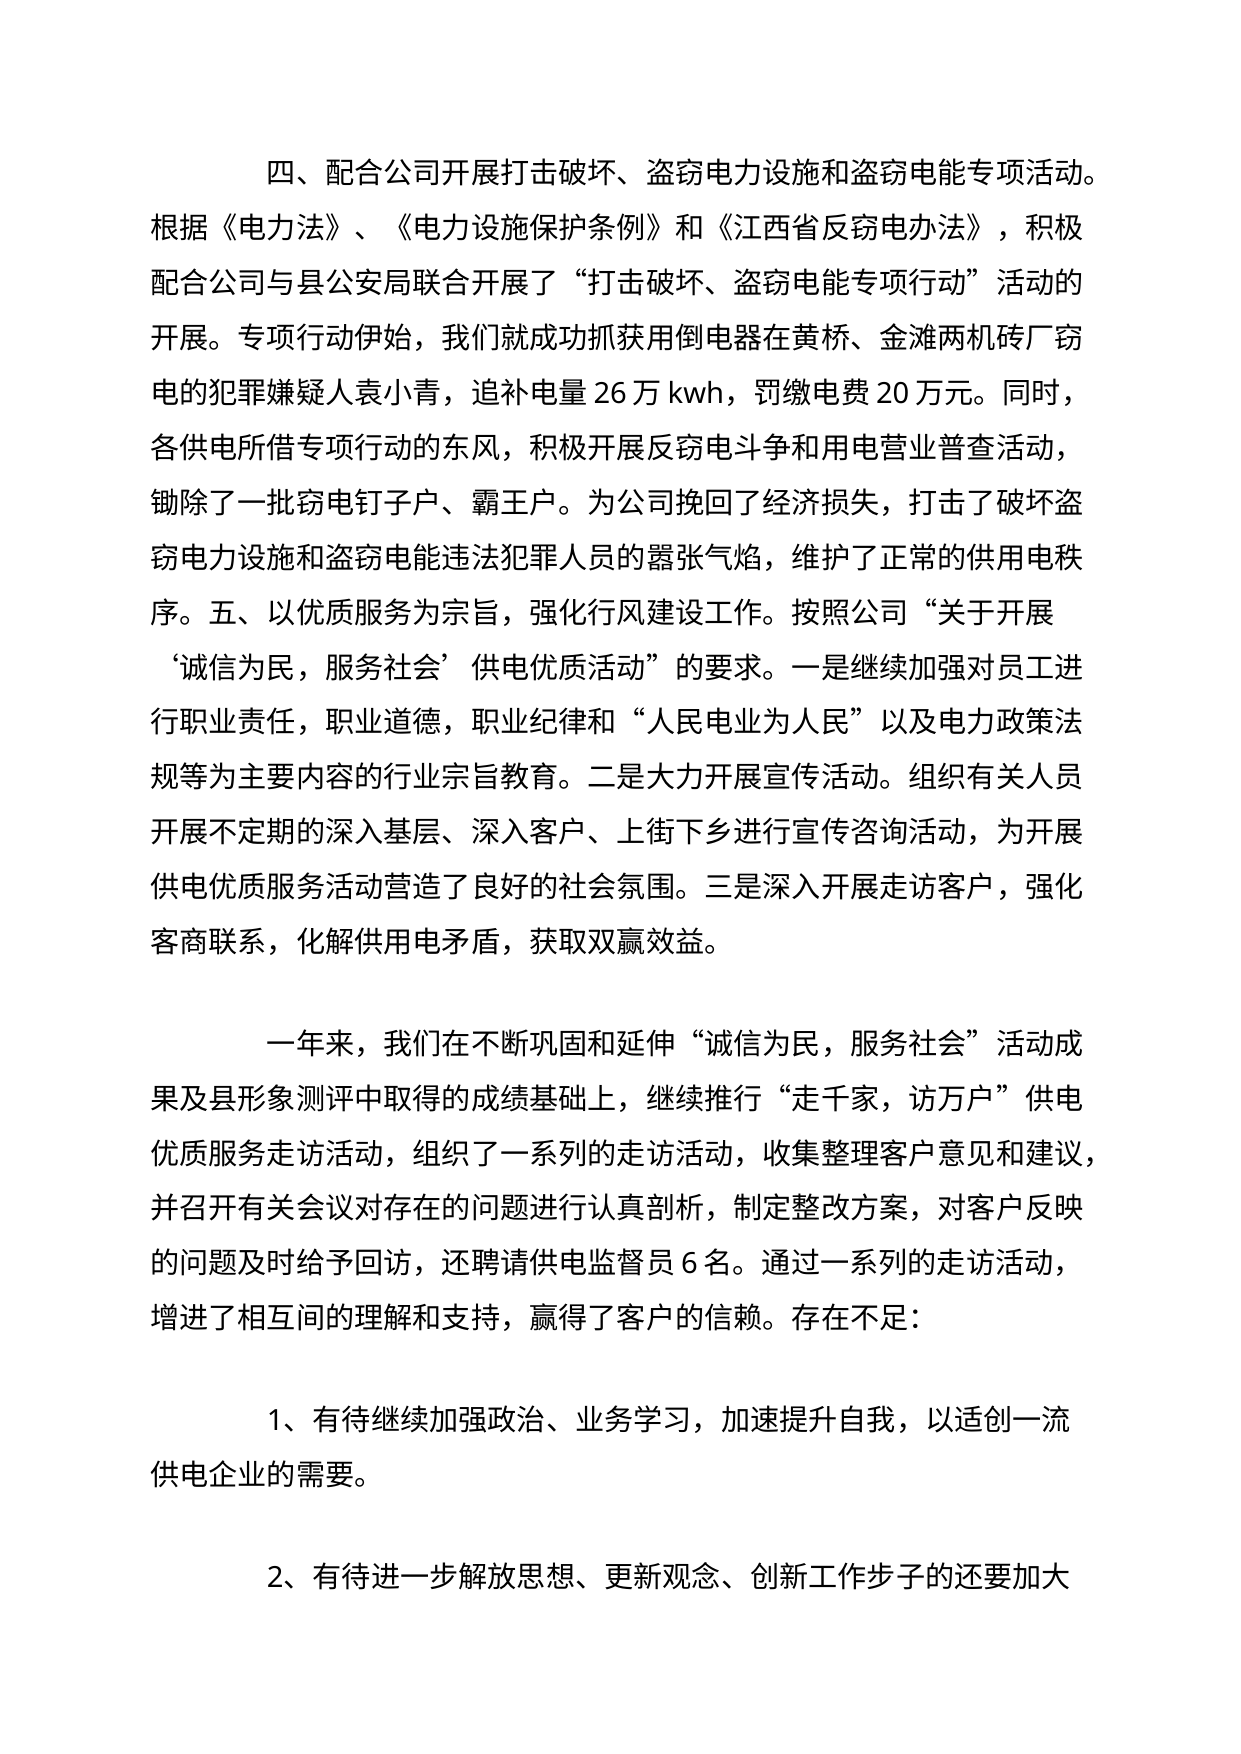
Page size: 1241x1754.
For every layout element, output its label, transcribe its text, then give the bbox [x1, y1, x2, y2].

text 1、有待继续加强政治、业务学习，加速提升自我，以适创一流供电企业的需要。 [150, 1397, 1090, 1494]
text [150, 1553, 1090, 1596]
text 四、配合公司开展打击破坏、盗窃电力设施和盗窃电能专项活动。根据《电力法》、《电力设施保护条例》和《江西省反窃电办法》，积极配合公司与县公安局联合开展了“打击破坏、盗窃电能专项行动”活动的开展。专项行动伊始，我们就成功抓获用倒电器在黄桥、金滩两机砖厂窃电的犯罪嫌疑人袁小青，追补电量26万kwh，罚缴电费20万元。同时，各供电所借专项行动的东风，积极开展反窃电斗争和用电营业普查活动，锄除了一批窃电钉子户、霸王户。为公司挽回了经济损失，打击了破坏盗窃电力设施和盗窃电能违法犯罪人员的嚣张气焰，维护了正常的供用电秩序。五、以优质服务为宗旨，强化行风建设工作。按照公司“关于开展‘诚信为民，服务社会’供电优质活动”的要求。一是继续加强对员工进行职业责任，职业道德，职业纪律和“人民电业为人民”以及电力政策法规等为主要内容的行业宗旨教育。二是大力开展宣传活动。组织有关人员开展不定期的深入基层、深入客户、上街下乡进行宣传咨询活动，为开展供电优质服务活动营造了良好的社会氛围。三是深入开展走访客户，强化客商联系，化解供用电矛盾，获取双赢效益。 [150, 150, 1090, 961]
text 一年来，我们在不断巩固和延伸“诚信为民，服务社会”活动成果及县形象测评中取得的成绩基础上，继续推行“走千家，访万户”供电优质服务走访活动，组织了一系列的走访活动，收集整理客户意见和建议，并召开有关会议对存在的问题进行认真剖析，制定整改方案，对客户反映的问题及时给予回访，还聘请供电监督员6名。通过一系列的走访活动，增进了相互间的理解和支持，赢得了客户的信赖。存在不足： [150, 1020, 1090, 1337]
